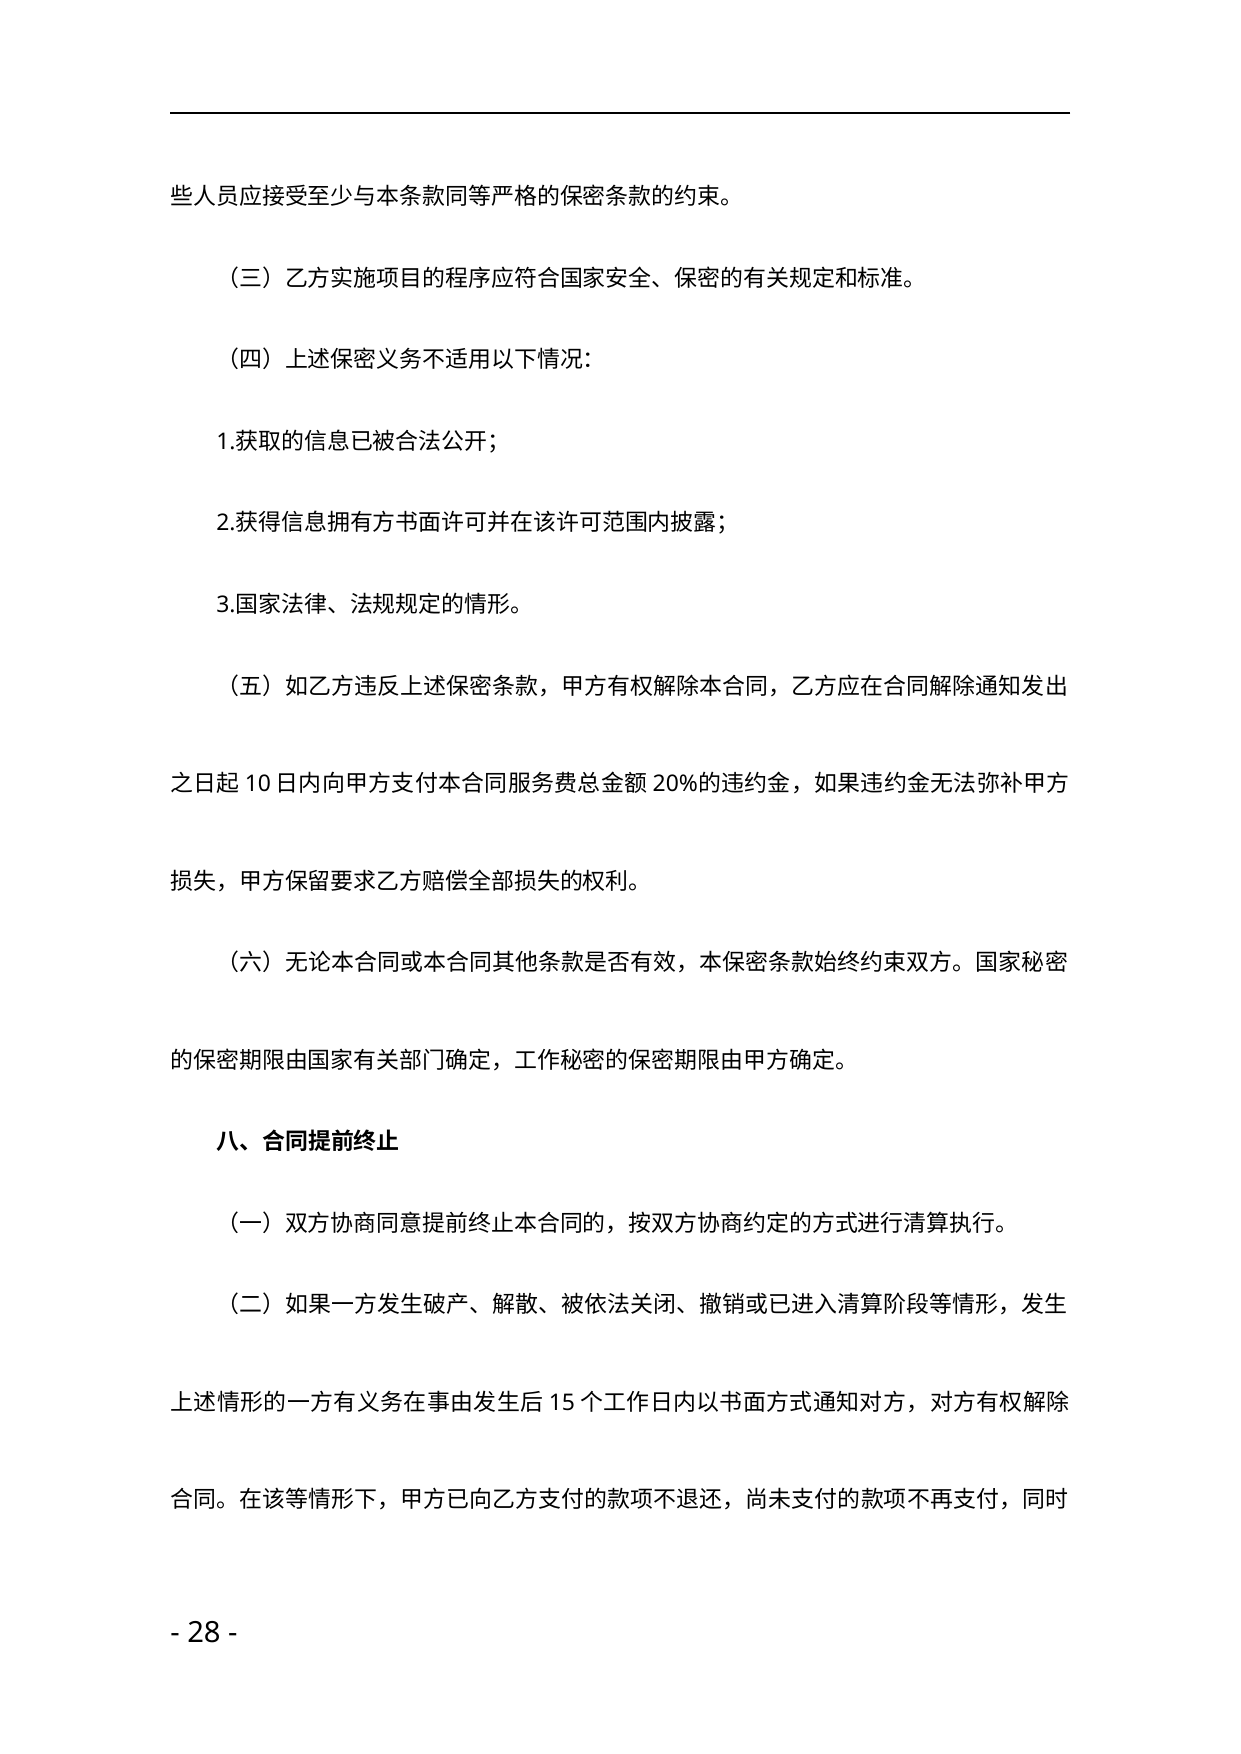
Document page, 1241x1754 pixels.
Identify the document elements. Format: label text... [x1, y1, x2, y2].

text （三）乙方实施项目的程序应符合国家安全、保密的有关规定和标准。 [170, 243, 1070, 308]
text 1.获取的信息已被合法公开； [170, 407, 1070, 472]
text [170, 162, 1070, 227]
text （一）双方协商同意提前终止本合同的，按双方协商约定的方式进行清算执行。 [170, 1189, 1070, 1254]
text （六）无论本合同或本合同其他条款是否有效，本保密条款始终约束双方。国家秘密的保密期限由国家有关部门确定，工作秘密的保密期限由甲方确定。 [170, 928, 1070, 1091]
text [170, 1270, 1070, 1530]
text 2.获得信息拥有方书面许可并在该许可范围内披露； [170, 488, 1070, 553]
text 3.国家法律、法规规定的情形。 [170, 570, 1070, 635]
text （四）上述保密义务不适用以下情况： [170, 325, 1070, 390]
text 八、合同提前终止 [170, 1107, 1070, 1172]
text （五）如乙方违反上述保密条款，甲方有权解除本合同，乙方应在合同解除通知发出之日起10日内向甲方支付本合同服务费总金额20%的违约金，如果违约金无法弥补甲方损失，甲方保留要求乙方赔偿全部损失的权利。 [170, 652, 1070, 912]
